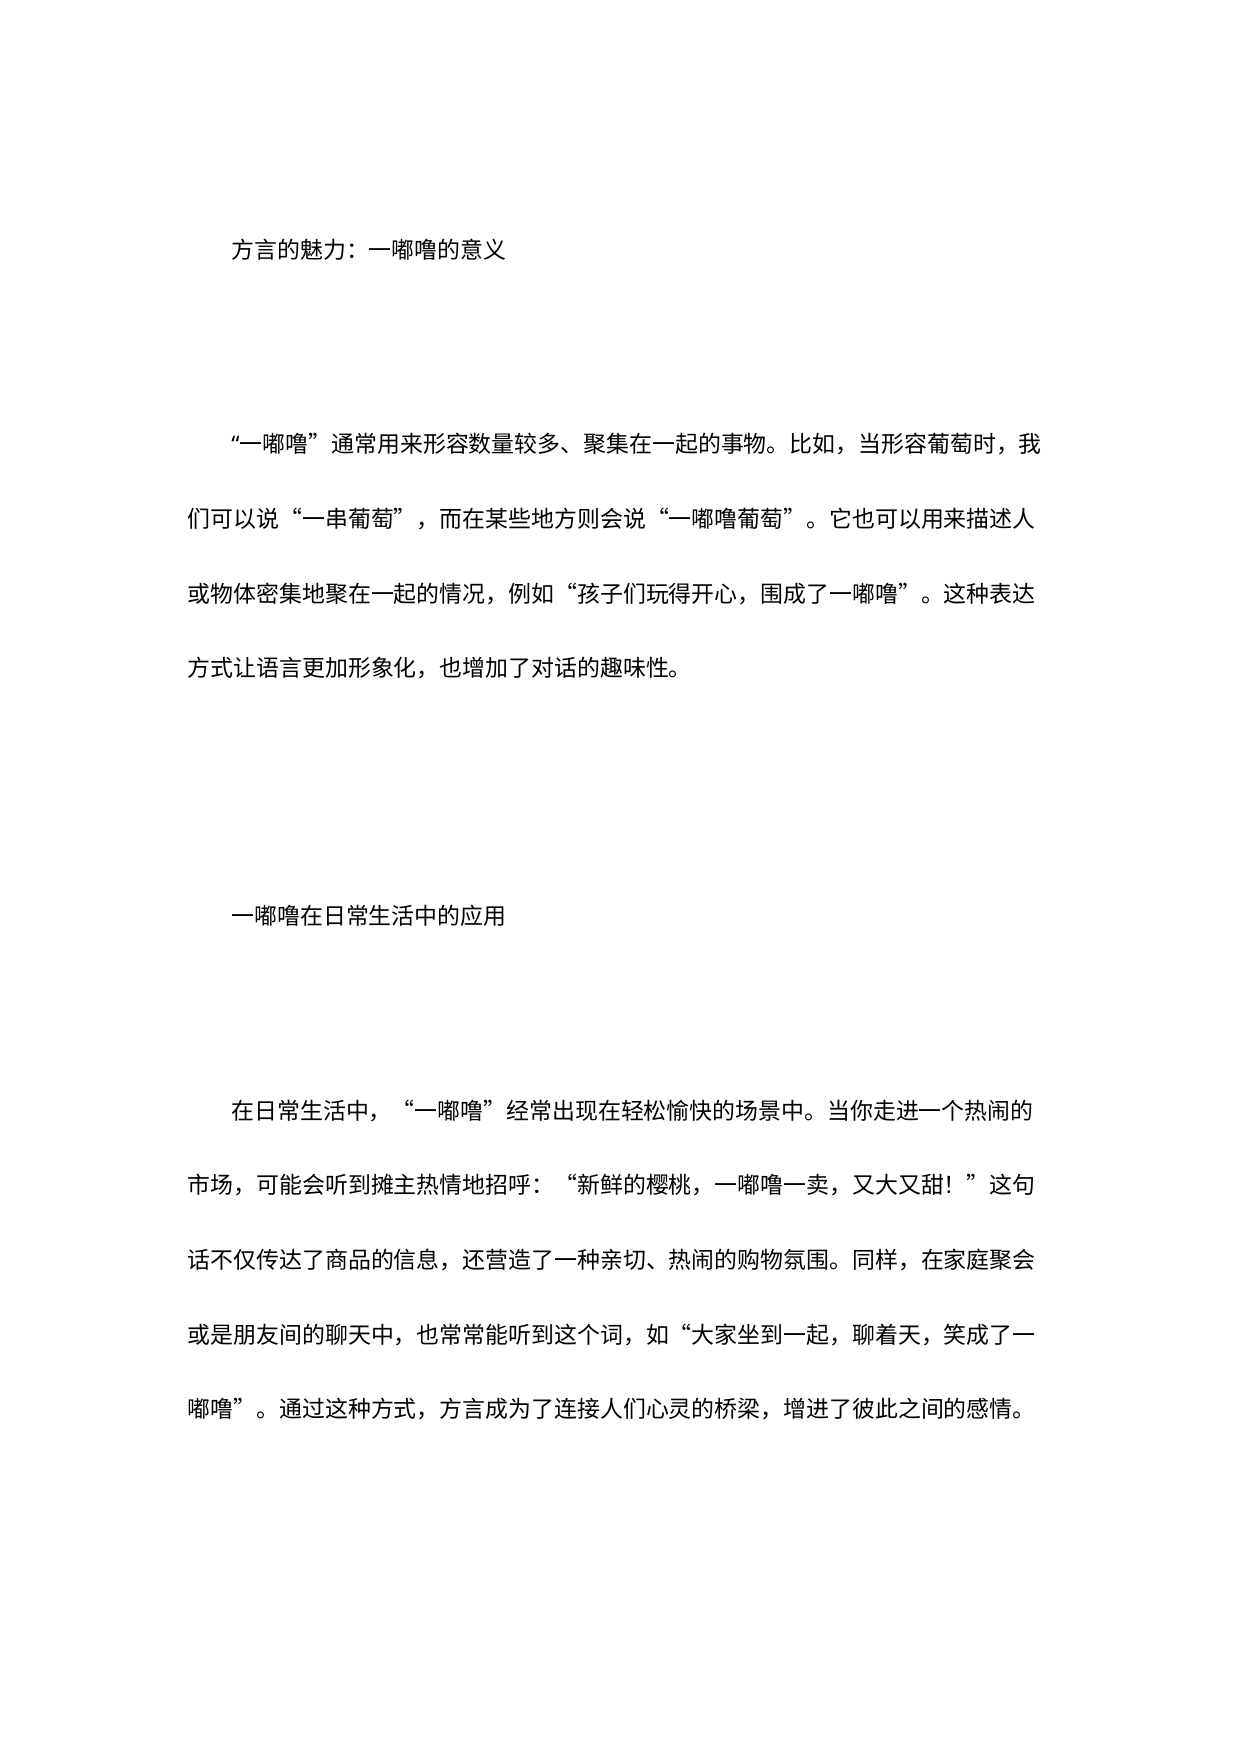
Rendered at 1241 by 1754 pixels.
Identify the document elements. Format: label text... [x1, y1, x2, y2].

text “一嘟噜”通常用来形容数量较多、聚集在一起的事物。比如，当形容葡萄时，我们可以说“一串葡萄”，而在某些地方则会说“一嘟噜葡萄”。它也可以用来描述人或物体密集地聚在一起的情况，例如“孩子们玩得开心，围成了一嘟噜”。这种表达方式让语言更加形象化，也增加了对话的趣味性。 [187, 410, 1053, 699]
text 在日常生活中，“一嘟噜”经常出现在轻松愉快的场景中。当你走进一个热闹的市场，可能会听到摊主热情地招呼：“新鲜的樱桃，一嘟噜一卖，又大又甜！”这句话不仅传达了商品的信息，还营造了一种亲切、热闹的购物氛围。同样，在家庭聚会或是朋友间的聊天中，也常常能听到这个词，如“大家坐到一起，聊着天，笑成了一嘟噜”。通过这种方式，方言成为了连接人们心灵的桥梁，增进了彼此之间的感情。 [187, 1077, 1053, 1441]
text 一嘟噜在日常生活中的应用 [187, 882, 1053, 947]
text 方言的魅力：一嘟噜的意义 [187, 216, 1053, 281]
